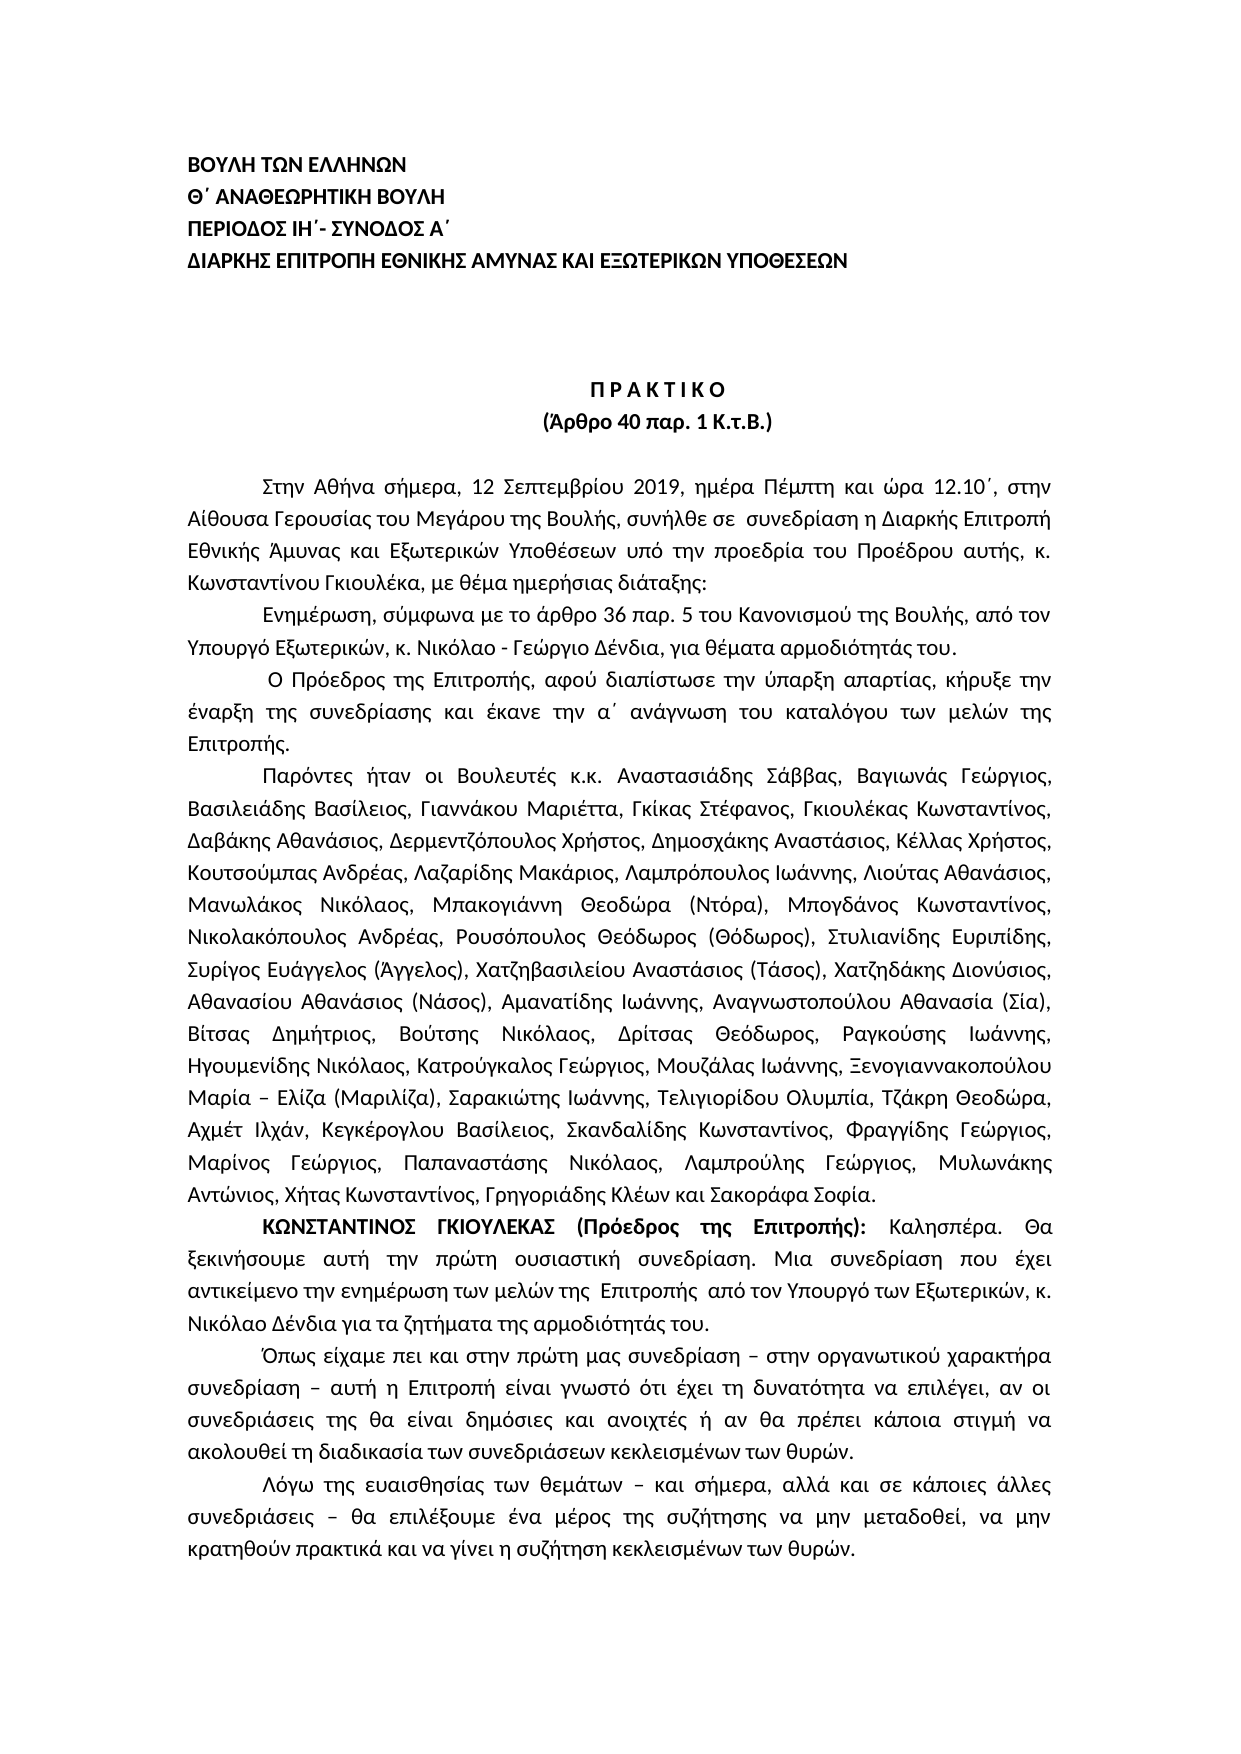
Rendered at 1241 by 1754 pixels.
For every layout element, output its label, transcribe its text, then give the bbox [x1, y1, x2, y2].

text (Άρθρο 40 παρ. 1 Κ.τ.Β.) [187, 407, 1053, 436]
text Ο Πρόεδρος της Επιτροπής, αφού διαπίστωσε την ύπαρξη απαρτίας, κήρυξε την έναρξη της συνεδρίασης και έκανε την α΄ ανάγνωση του καταλόγου των μελών της Επιτροπής. [187, 665, 1053, 757]
text ΒΟΥΛΗ ΤΩΝ ΕΛΛΗΝΩΝ [187, 150, 1053, 178]
text Π Ρ Α Κ Τ Ι Κ Ο [187, 375, 1053, 403]
text ΠΕΡΙΟΔΟΣ ΙΗ΄- ΣΥΝΟΔΟΣ Α΄ [187, 214, 1053, 242]
text Στην Αθήνα σήμερα, 12 Σεπτεμβρίου 2019, ημέρα Πέμπτη και ώρα 12.10΄, στην Αίθουσα Γερουσίας του Μεγάρου της Βουλής, συνήλθε σε συνεδρίαση η Διαρκής Επιτροπή Εθνικής Άμυνας και Εξωτερικών Υποθέσεων υπό την προεδρία του Προέδρου αυτής, κ. Κωνσταντίνου Γκιουλέκα, με θέμα ημερήσιας διάταξης: [187, 472, 1053, 596]
text ΚΩΝΣΤΑΝΤΙΝΟΣ ΓΚΙΟΥΛΕΚΑΣ (Πρόεδρος της Επιτροπής): Καλησπέρα. Θα ξεκινήσουμε αυτή την πρώτη ουσιαστική συνεδρίαση. Μια συνεδρίαση που έχει αντικείμενο την ενημέρωση των μελών της Επιτροπής από τον Υπουργό των Εξωτερικών, κ. Νικόλαο Δένδια για τα ζητήματα της αρμοδιότητάς του. [187, 1212, 1053, 1337]
text Παρόντες ήταν οι Βουλευτές κ.κ. Αναστασιάδης Σάββας, Βαγιωνάς Γεώργιος, Βασιλειάδης Βασίλειος, Γιαννάκου Μαριέττα, Γκίκας Στέφανος, Γκιουλέκας Κωνσταντίνος, Δαβάκης Αθανάσιος, Δερμεντζόπουλος Χρήστος, Δημοσχάκης Αναστάσιος, Κέλλας Χρήστος, Κουτσούμπας Ανδρέας, Λαζαρίδης Μακάριος, Λαμπρόπουλος Ιωάννης, Λιούτας Αθανάσιος, Μανωλάκος Νικόλαος, Μπακογιάννη Θεοδώρα (Ντόρα), Μπογδάνος Κωνσταντίνος, Νικολακόπουλος Ανδρέας, Ρουσόπουλος Θεόδωρος (Θόδωρος), Στυλιανίδης Ευριπίδης, Συρίγος Ευάγγελος (Άγγελος), Χατζηβασιλείου Αναστάσιος (Τάσος), Χατζηδάκης Διονύσιος, Αθανασίου Αθανάσιος (Νάσος), Αμανατίδης Ιωάννης, Αναγνωστοπούλου Αθανασία (Σία), Βίτσας Δημήτριος, Βούτσης Νικόλαος, Δρίτσας Θεόδωρος, Ραγκούσης Ιωάννης, Ηγουμενίδης Νικόλαος, Κατρούγκαλος Γεώργιος, Μουζάλας Ιωάννης, Ξενογιαννακοπούλου Μαρία – Ελίζα (Μαριλίζα), Σαρακιώτης Ιωάννης, Τελιγιορίδου Ολυμπία, Τζάκρη Θεοδώρα, Αχμέτ Ιλχάν, Κεγκέρογλου Βασίλειος, Σκανδαλίδης Κωνσταντίνος, Φραγγίδης Γεώργιος, Μαρίνος Γεώργιος, Παπαναστάσης Νικόλαος, Λαμπρούλης Γεώργιος, Μυλωνάκης Αντώνιος, Χήτας Κωνσταντίνος, Γρηγοριάδης Κλέων και Σακοράφα Σοφία. [187, 762, 1053, 1208]
text Όπως είχαμε πει και στην πρώτη μας συνεδρίαση – στην οργανωτικού χαρακτήρα συνεδρίαση – αυτή η Επιτροπή είναι γνωστό ότι έχει τη δυνατότητα να επιλέγει, αν οι συνεδριάσεις της θα είναι δημόσιες και ανοιχτές ή αν θα πρέπει κάποια στιγμή να ακολουθεί τη διαδικασία των συνεδριάσεων κεκλεισμένων των θυρών. [187, 1341, 1053, 1466]
text Λόγω της ευαισθησίας των θεμάτων – και σήμερα, αλλά και σε κάποιες άλλες συνεδριάσεις – θα επιλέξουμε ένα μέρος της συζήτησης να μην μεταδοθεί, να μην κρατηθούν πρακτικά και να γίνει η συζήτηση κεκλεισμένων των θυρών. [187, 1470, 1053, 1562]
text Ενημέρωση, σύμφωνα με το άρθρο 36 παρ. 5 του Κανονισμού της Βουλής, από τον Υπουργό Εξωτερικών, κ. Νικόλαο - Γεώργιο Δένδια, για θέματα αρμοδιότητάς του. [187, 601, 1053, 661]
text Θ΄ ΑΝΑΘΕΩΡΗΤΙΚΗ ΒΟΥΛΗ [187, 182, 1053, 210]
text ΔΙΑΡΚΗΣ ΕΠΙΤΡΟΠΗ ΕΘΝΙΚΗΣ ΑΜΥΝΑΣ ΚΑΙ ΕΞΩΤΕΡΙΚΩΝ ΥΠΟΘΕΣΕΩΝ [187, 247, 1053, 274]
